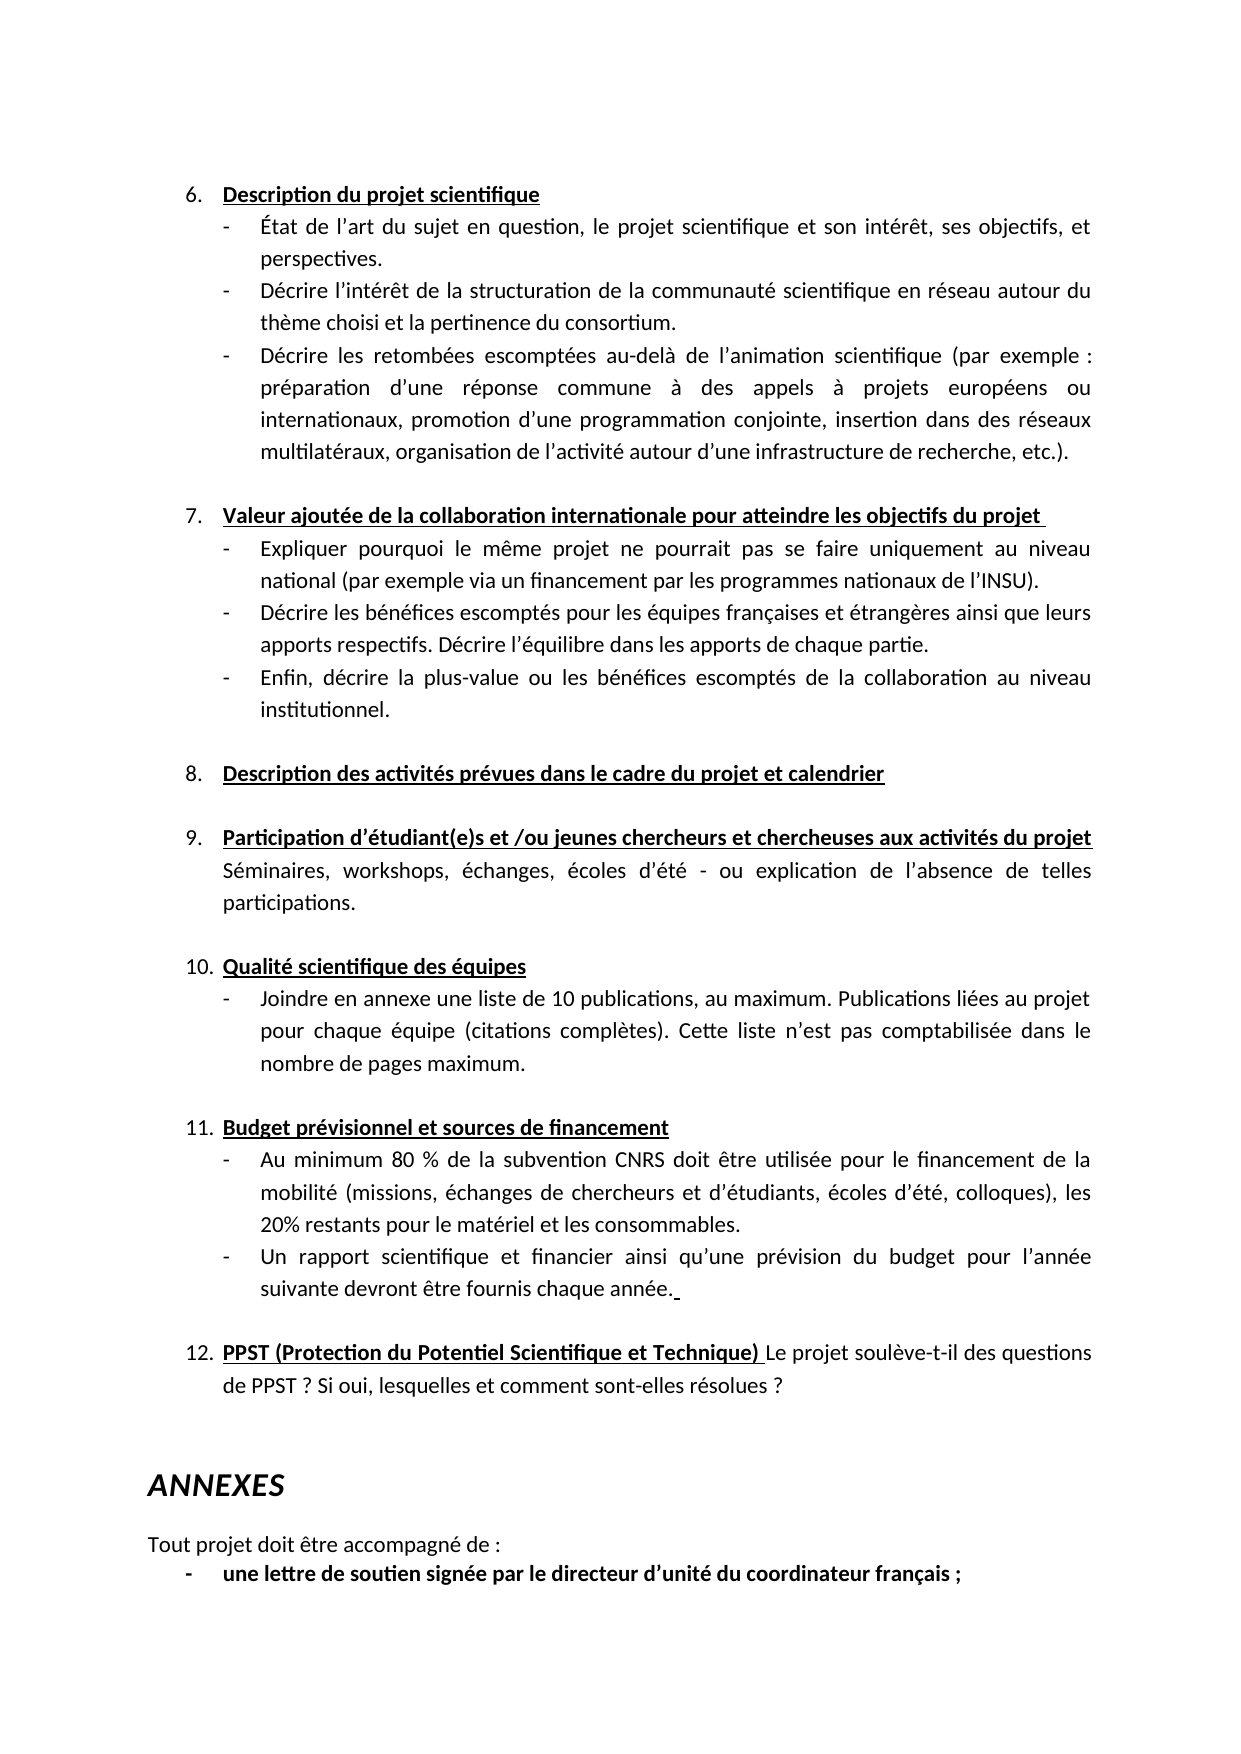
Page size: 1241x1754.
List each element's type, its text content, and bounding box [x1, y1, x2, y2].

list Décrire les bénéfices escomptés pour les équipes françaises et étrangères ainsi que leurs apports respectifs. Décrire l’équilibre dans les apports de chaque partie. [223, 598, 1093, 658]
list Participation d’étudiant(e)s et /ou jeunes chercheurs et chercheuses aux activités du projet Séminaires, workshops, échanges, écoles d’été - ou explication de l’absence de telles participations. [185, 823, 1093, 916]
list Description du projet scientifique [185, 180, 1093, 208]
list Un rapport scientifique et financier ainsi qu’une prévision du budget pour l’année suivante devront être fournis chaque année. [223, 1242, 1093, 1302]
list une lettre de soutien signée par le directeur d’unité du coordinateur français ; [185, 1559, 1093, 1587]
list État de l’art du sujet en question, le projet scientifique et son intérêt, ses objectifs, et perspectives. [223, 212, 1093, 272]
list Au minimum 80 % de la subvention CNRS doit être utilisée pour le financement de la mobilité (missions, échanges de chercheurs et d’étudiants, écoles d’été, colloques), les 20% restants pour le matériel et les consommables. [223, 1145, 1093, 1238]
list Qualité scientifique des équipes [185, 952, 1093, 980]
list Enfin, décrire la plus-value ou les bénéfices escomptés de la collaboration au niveau institutionnel. [223, 663, 1093, 723]
list Expliquer pourquoi le même projet ne pourrait pas se faire uniquement au niveau national (par exemple via un financement par les programmes nationaux de l’INSU). [223, 534, 1093, 594]
list Décrire l’intérêt de la structuration de la communauté scientifique en réseau autour du thème choisi et la pertinence du consortium. [223, 276, 1093, 337]
subtitle ANNEXES [148, 1464, 1093, 1505]
list Décrire les retombées escomptées au-delà de l’animation scientifique (par exemple : préparation d’une réponse commune à des appels à projets européens ou internationaux, promotion d’une programmation conjointe, insertion dans des réseaux multilatéraux, organisation de l’activité autour d’une infrastructure de recherche, etc.). [223, 341, 1093, 465]
list Description des activités prévues dans le cadre du projet et calendrier [185, 759, 1093, 787]
list PPST (Protection du Potentiel Scientifique et Technique) Le projet soulève-t-il des questions de PPST ? Si oui, lesquelles et comment sont-elles résolues ? [185, 1338, 1093, 1399]
text Tout projet doit être accompagné de : [148, 1531, 1093, 1559]
list Budget prévisionnel et sources de financement [185, 1113, 1093, 1141]
list Joindre en annexe une liste de 10 publications, au maximum. Publications liées au projet pour chaque équipe (citations complètes). Cette liste n’est pas comptabilisée dans le nombre de pages maximum. [223, 984, 1093, 1077]
list Valeur ajoutée de la collaboration internationale pour atteindre les objectifs du projet [185, 502, 1093, 530]
